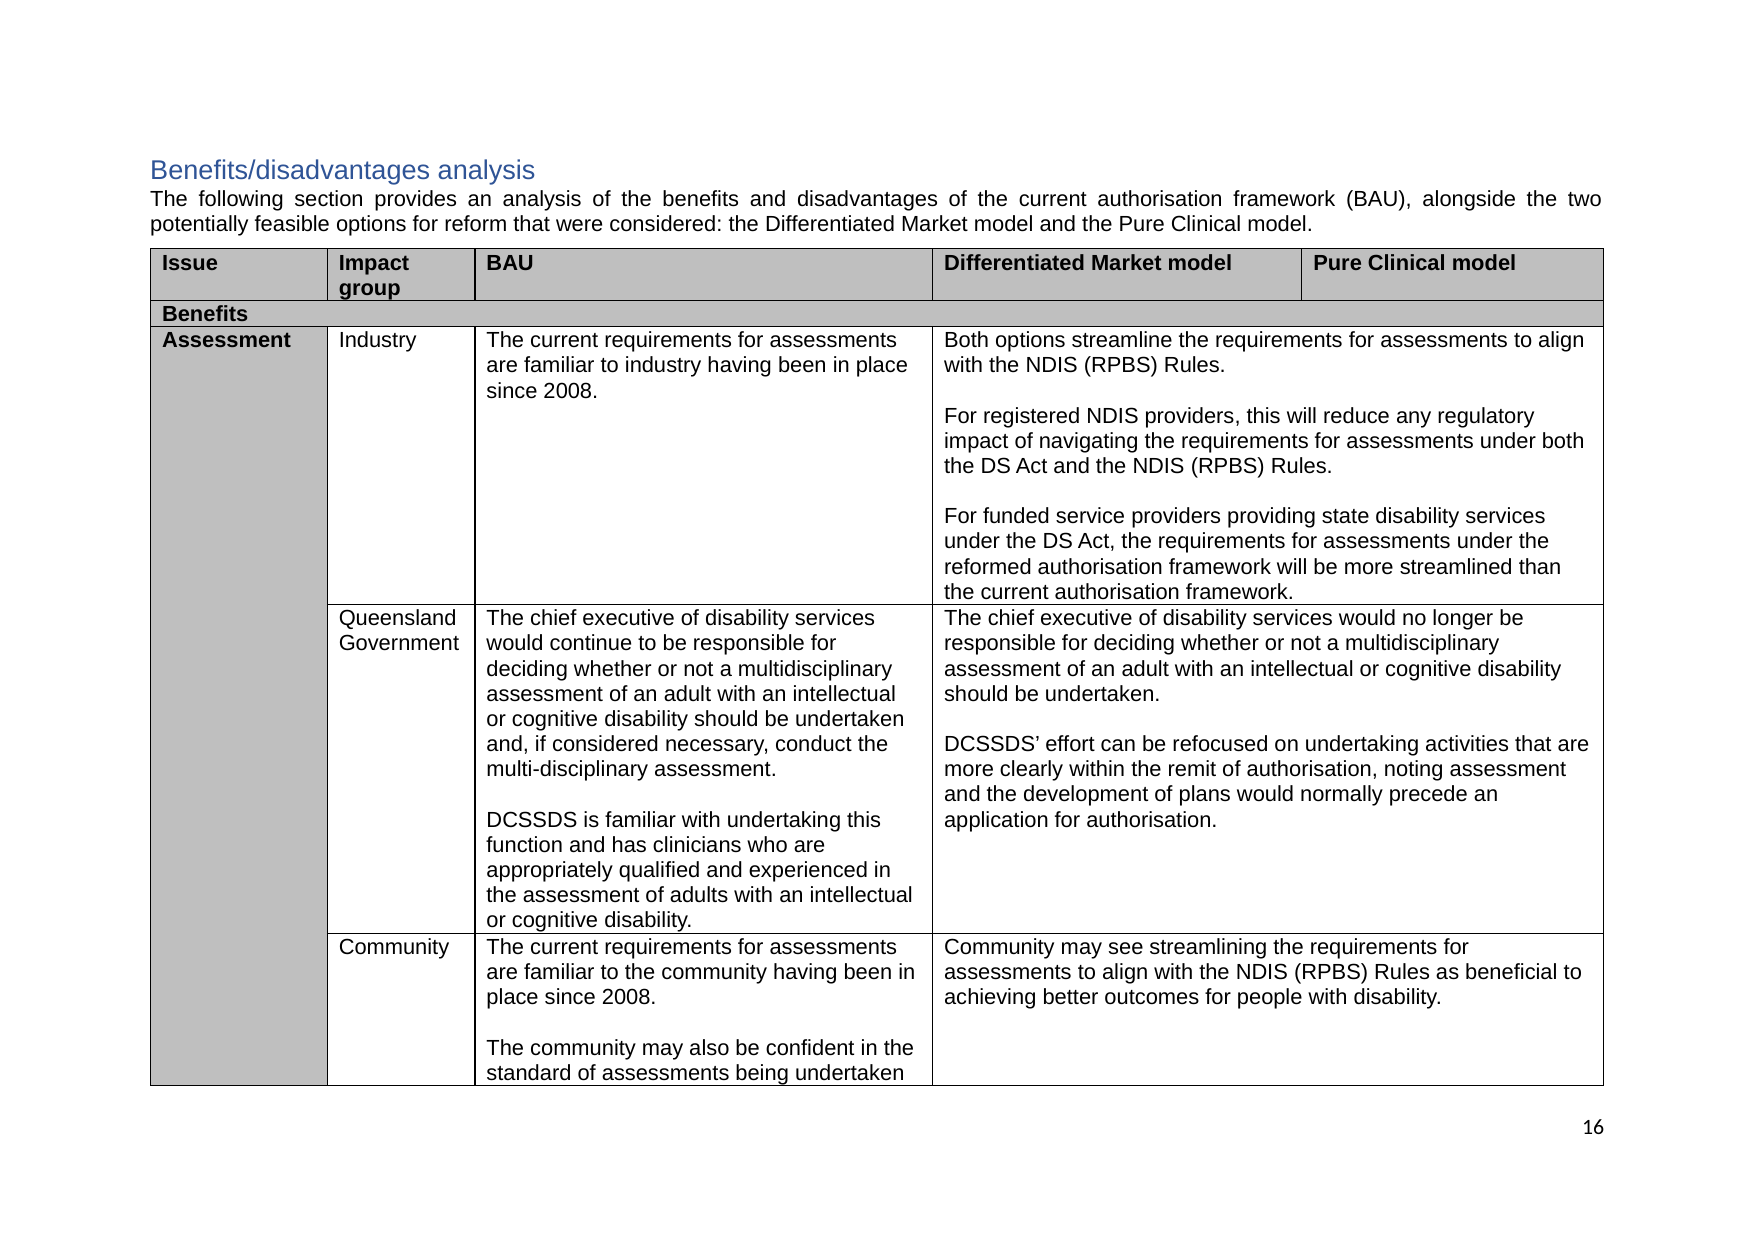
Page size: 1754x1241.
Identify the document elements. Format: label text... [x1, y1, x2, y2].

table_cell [933, 934, 1603, 1085]
table_header Issue [151, 249, 327, 300]
table_cell Industry [328, 327, 474, 604]
table_cell Queensland Government [328, 605, 474, 932]
table_cell Assessment [151, 327, 327, 1085]
table_cell The chief executive of disability services would continue to be responsible for deciding whether or not a multidisciplinary assessment of an adult with an intellectual or cognitive disability should be undertaken and, if considered necessary, conduct the multi-disciplinary assessment. DCSSDS is familiar with undertaking this function and has clinicians who are appropriately qualified and experienced in the assessment of adults with an intellectual or cognitive disability. [476, 605, 932, 932]
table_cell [476, 934, 932, 1085]
table_cell The current requirements for assessments are familiar to industry having been in place since 2008. [476, 327, 932, 604]
table_cell Benefits [151, 301, 1603, 326]
table_cell Both options streamline the requirements for assessments to align with the NDIS (RPBS) Rules. For registered NDIS providers, this will reduce any regulatory impact of navigating the requirements for assessments under both the DS Act and the NDIS (RPBS) Rules. For funded service providers providing state disability services under the DS Act, the requirements for assessments under the reformed authorisation framework will be more streamlined than the current authorisation framework. [933, 327, 1603, 604]
subtitle Benefits/disadvantages analysis [150, 154, 1604, 185]
table_cell Community [328, 934, 474, 1085]
table_header Impact group [328, 249, 474, 300]
table_header Differentiated Market model [933, 249, 1301, 300]
table_header BAU [476, 249, 932, 300]
table_header Pure Clinical model [1302, 249, 1603, 300]
text The following section provides an analysis of the benefits and disadvantages of the current authorisation framework (BAU), alongside the two potentially feasible options for reform that were considered: the Differentiated Market model and the Pure Clinical model. [150, 185, 1604, 236]
table_cell The chief executive of disability services would no longer be responsible for deciding whether or not a multidisciplinary assessment of an adult with an intellectual or cognitive disability should be undertaken. DCSSDS’ effort can be refocused on undertaking activities that are more clearly within the remit of authorisation, noting assessment and the development of plans would normally precede an application for authorisation. [933, 605, 1603, 932]
